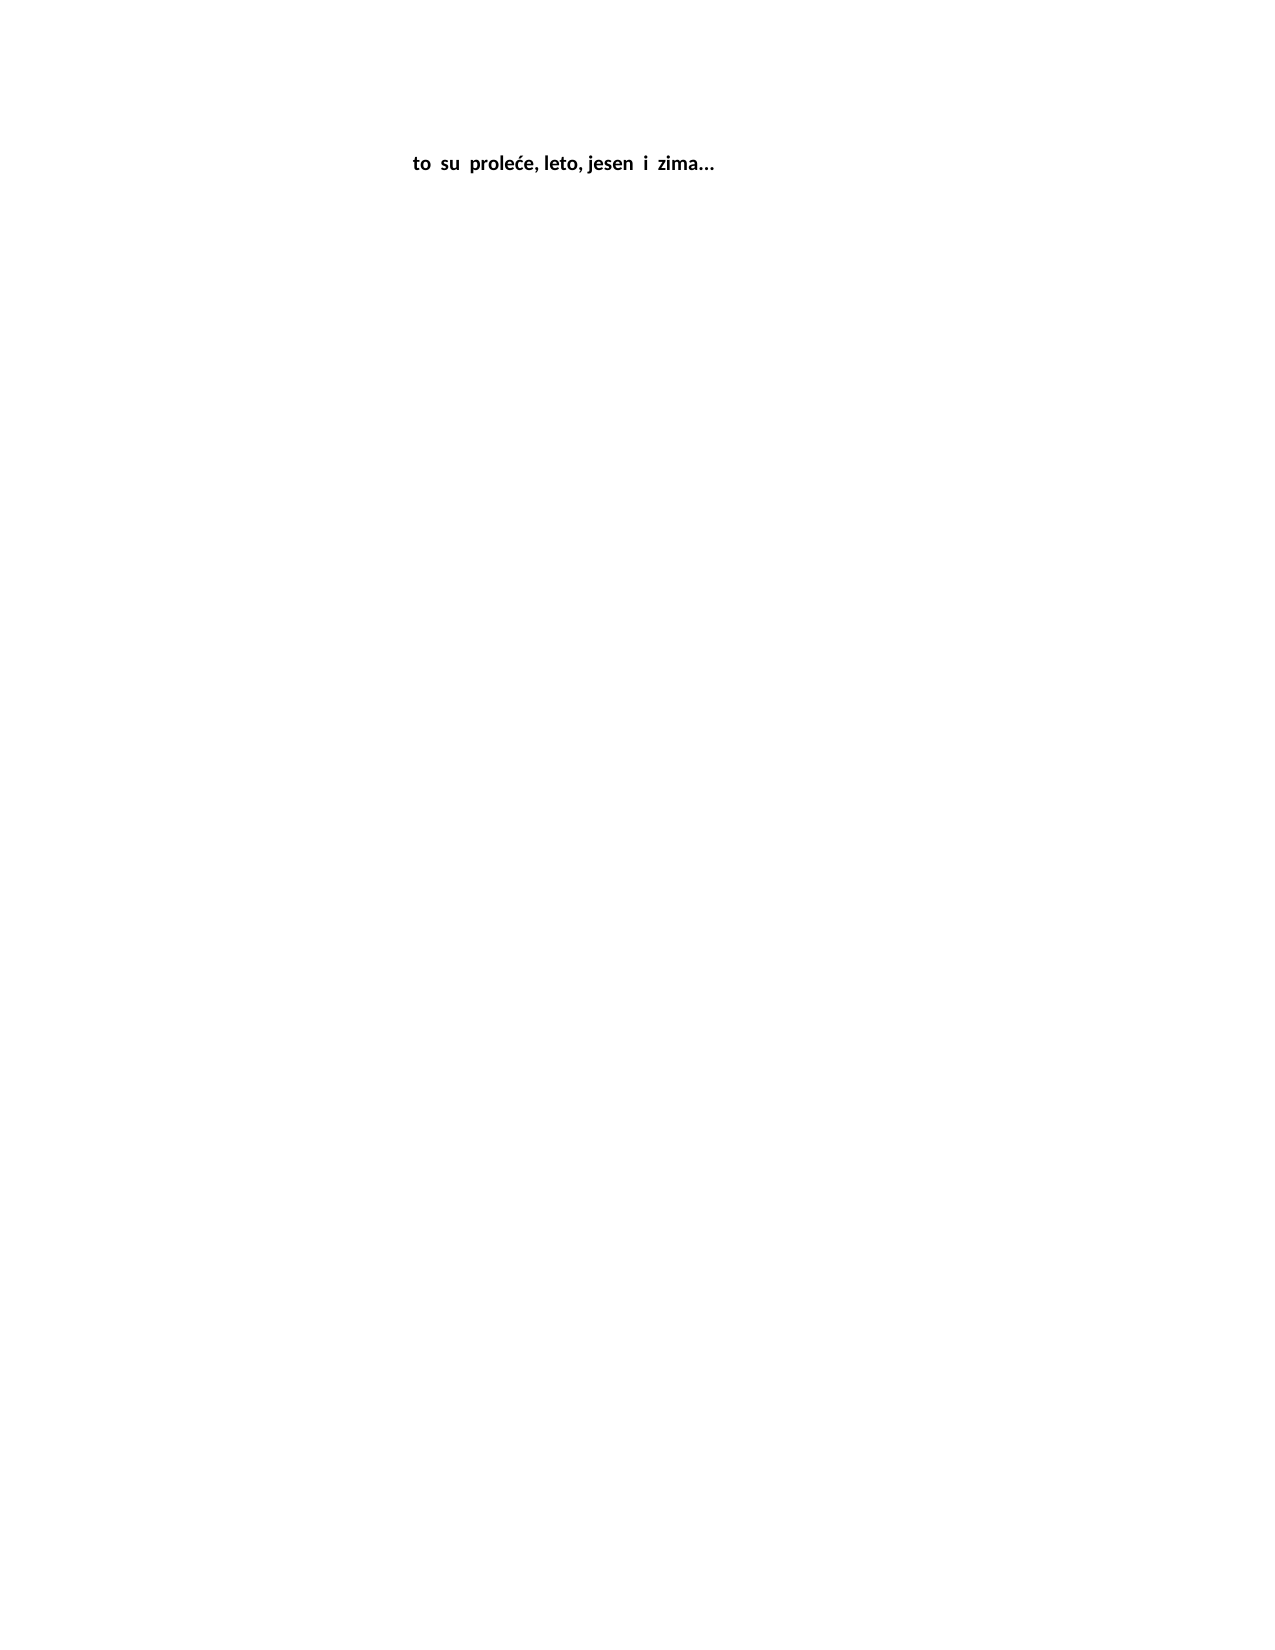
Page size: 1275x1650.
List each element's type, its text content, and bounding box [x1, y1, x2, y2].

text to su proleće, leto, jesen i zima... [150, 150, 1125, 175]
